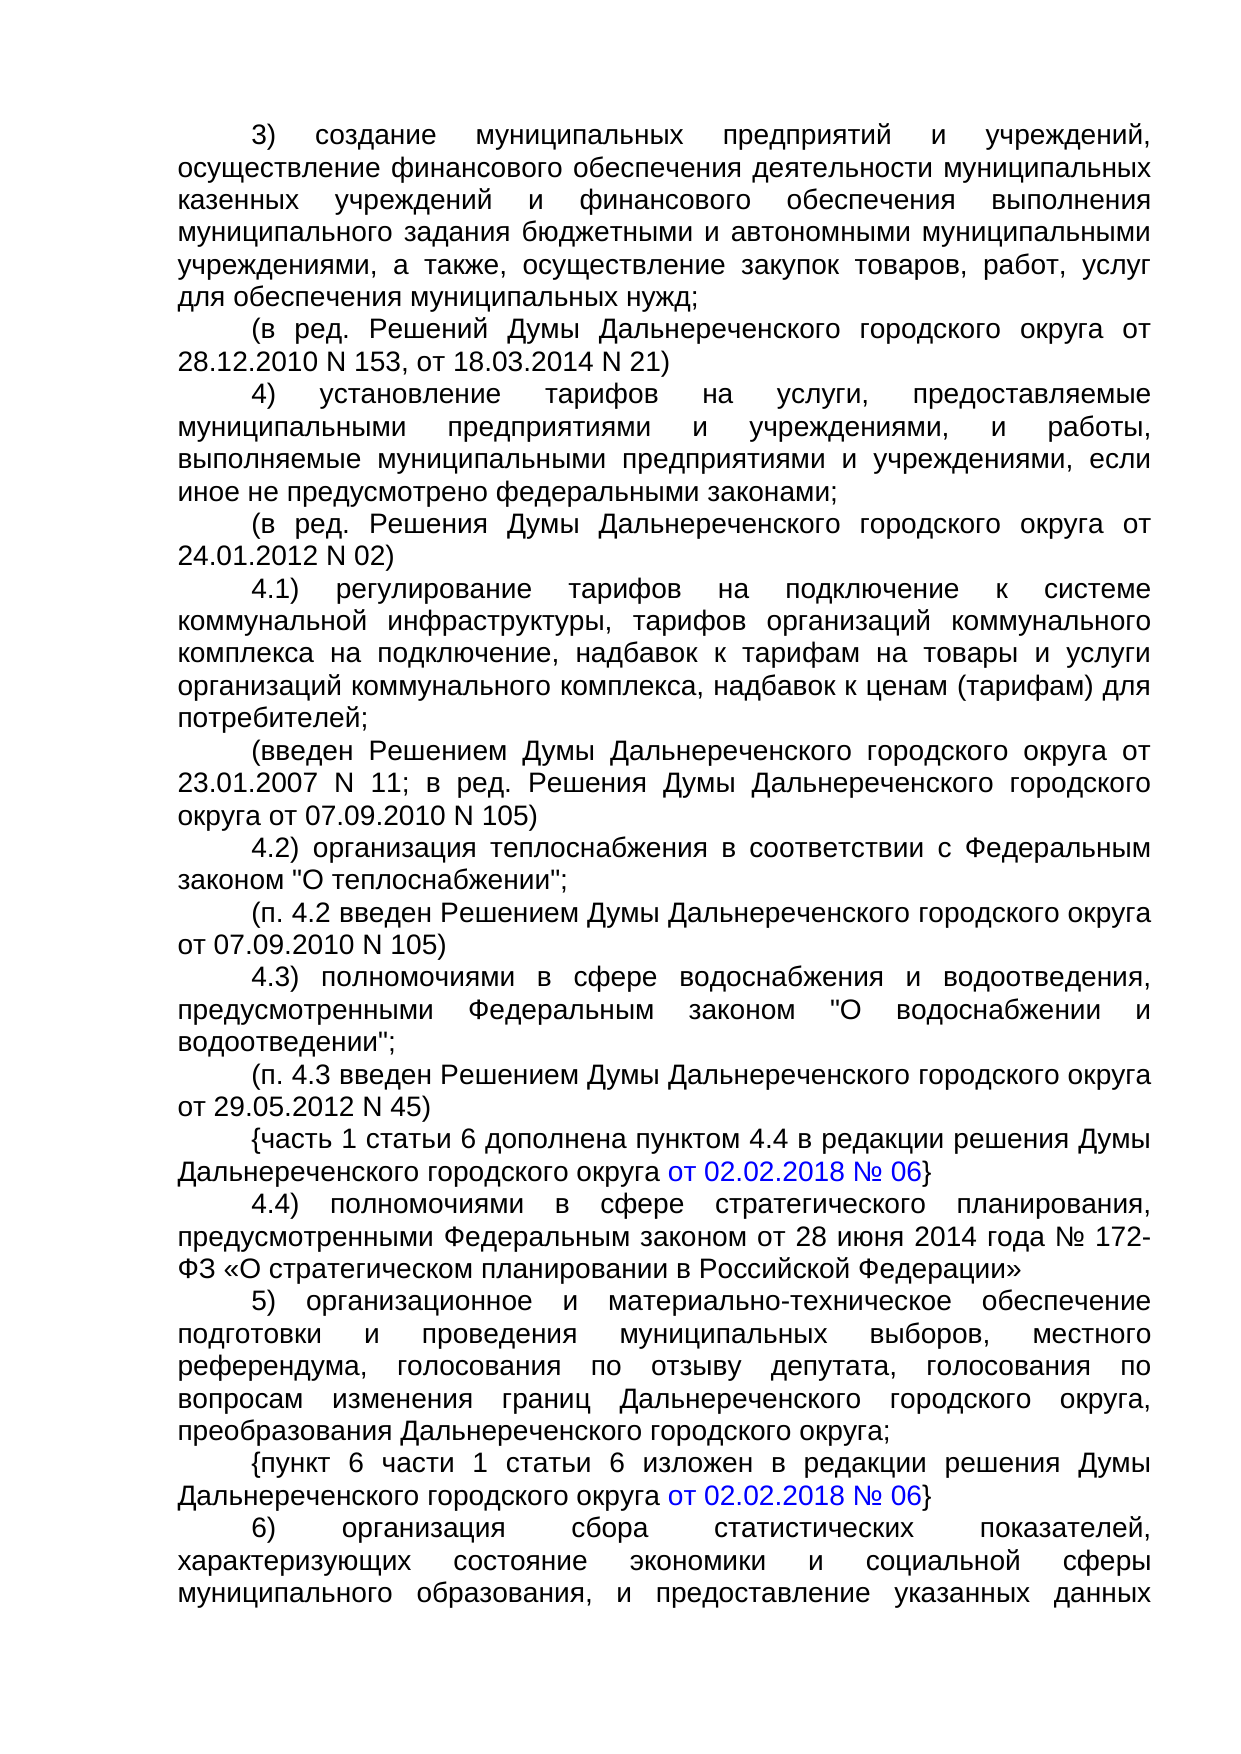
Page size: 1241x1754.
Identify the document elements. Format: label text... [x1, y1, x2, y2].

text 4.1) регулирование тарифов на подключение к системе коммунальной инфраструктуры, тарифов организаций коммунального комплекса на подключение, надбавок к тарифам на товары и услуги организаций коммунального комплекса, надбавок к ценам (тарифам) для потребителей; [177, 572, 1152, 734]
text 4.3) полномочиями в сфере водоснабжения и водоотведения, предусмотренными Федеральным законом "О водоснабжении и водоотведении"; [177, 960, 1152, 1058]
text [177, 1511, 1152, 1608]
text (п. 4.2 введен Решением Думы Дальнереченского городского округа от 07.09.2010 N 105) [177, 896, 1152, 960]
text 5) организационное и материально-техническое обеспечение подготовки и проведения муниципальных выборов, местного референдума, голосования по отзыву депутата, голосования по вопросам изменения границ Дальнереченского городского округа, преобразования Дальнереченского городского округа; [177, 1284, 1152, 1446]
text (в ред. Решений Думы Дальнереченского городского округа от 28.12.2010 N 153, от 18.03.2014 N 21) [177, 312, 1152, 377]
text 4.2) организация теплоснабжения в соответствии с Федеральным законом "О теплоснабжении"; [177, 831, 1152, 896]
text {пункт 6 части 1 статьи 6 изложен в редакции решения Думы Дальнереченского городского округа от 02.02.2018 № 06} [177, 1446, 1152, 1511]
text (в ред. Решения Думы Дальнереченского городского округа от 24.01.2012 N 02) [177, 507, 1152, 572]
text 3) создание муниципальных предприятий и учреждений, осуществление финансового обеспечения деятельности муниципальных казенных учреждений и финансового обеспечения выполнения муниципального задания бюджетными и автономными муниципальными учреждениями, а также, осуществление закупок товаров, работ, услуг для обеспечения муниципальных нужд; [177, 118, 1152, 312]
text {часть 1 статьи 6 дополнена пунктом 4.4 в редакции решения Думы Дальнереченского городского округа от 02.02.2018 № 06} [177, 1122, 1152, 1187]
text (п. 4.3 введен Решением Думы Дальнереченского городского округа от 29.05.2012 N 45) [177, 1058, 1152, 1122]
text 4.4) полномочиями в сфере стратегического планирования, предусмотренными Федеральным законом от 28 июня 2014 года № 172-ФЗ «О стратегическом планировании в Российской Федерации» [177, 1187, 1152, 1284]
text 4) установление тарифов на услуги, предоставляемые муниципальными предприятиями и учреждениями, и работы, выполняемые муниципальными предприятиями и учреждениями, если иное не предусмотрено федеральными законами; [177, 377, 1152, 507]
text (введен Решением Думы Дальнереченского городского округа от 23.01.2007 N 11; в ред. Решения Думы Дальнереченского городского округа от 07.09.2010 N 105) [177, 734, 1152, 831]
